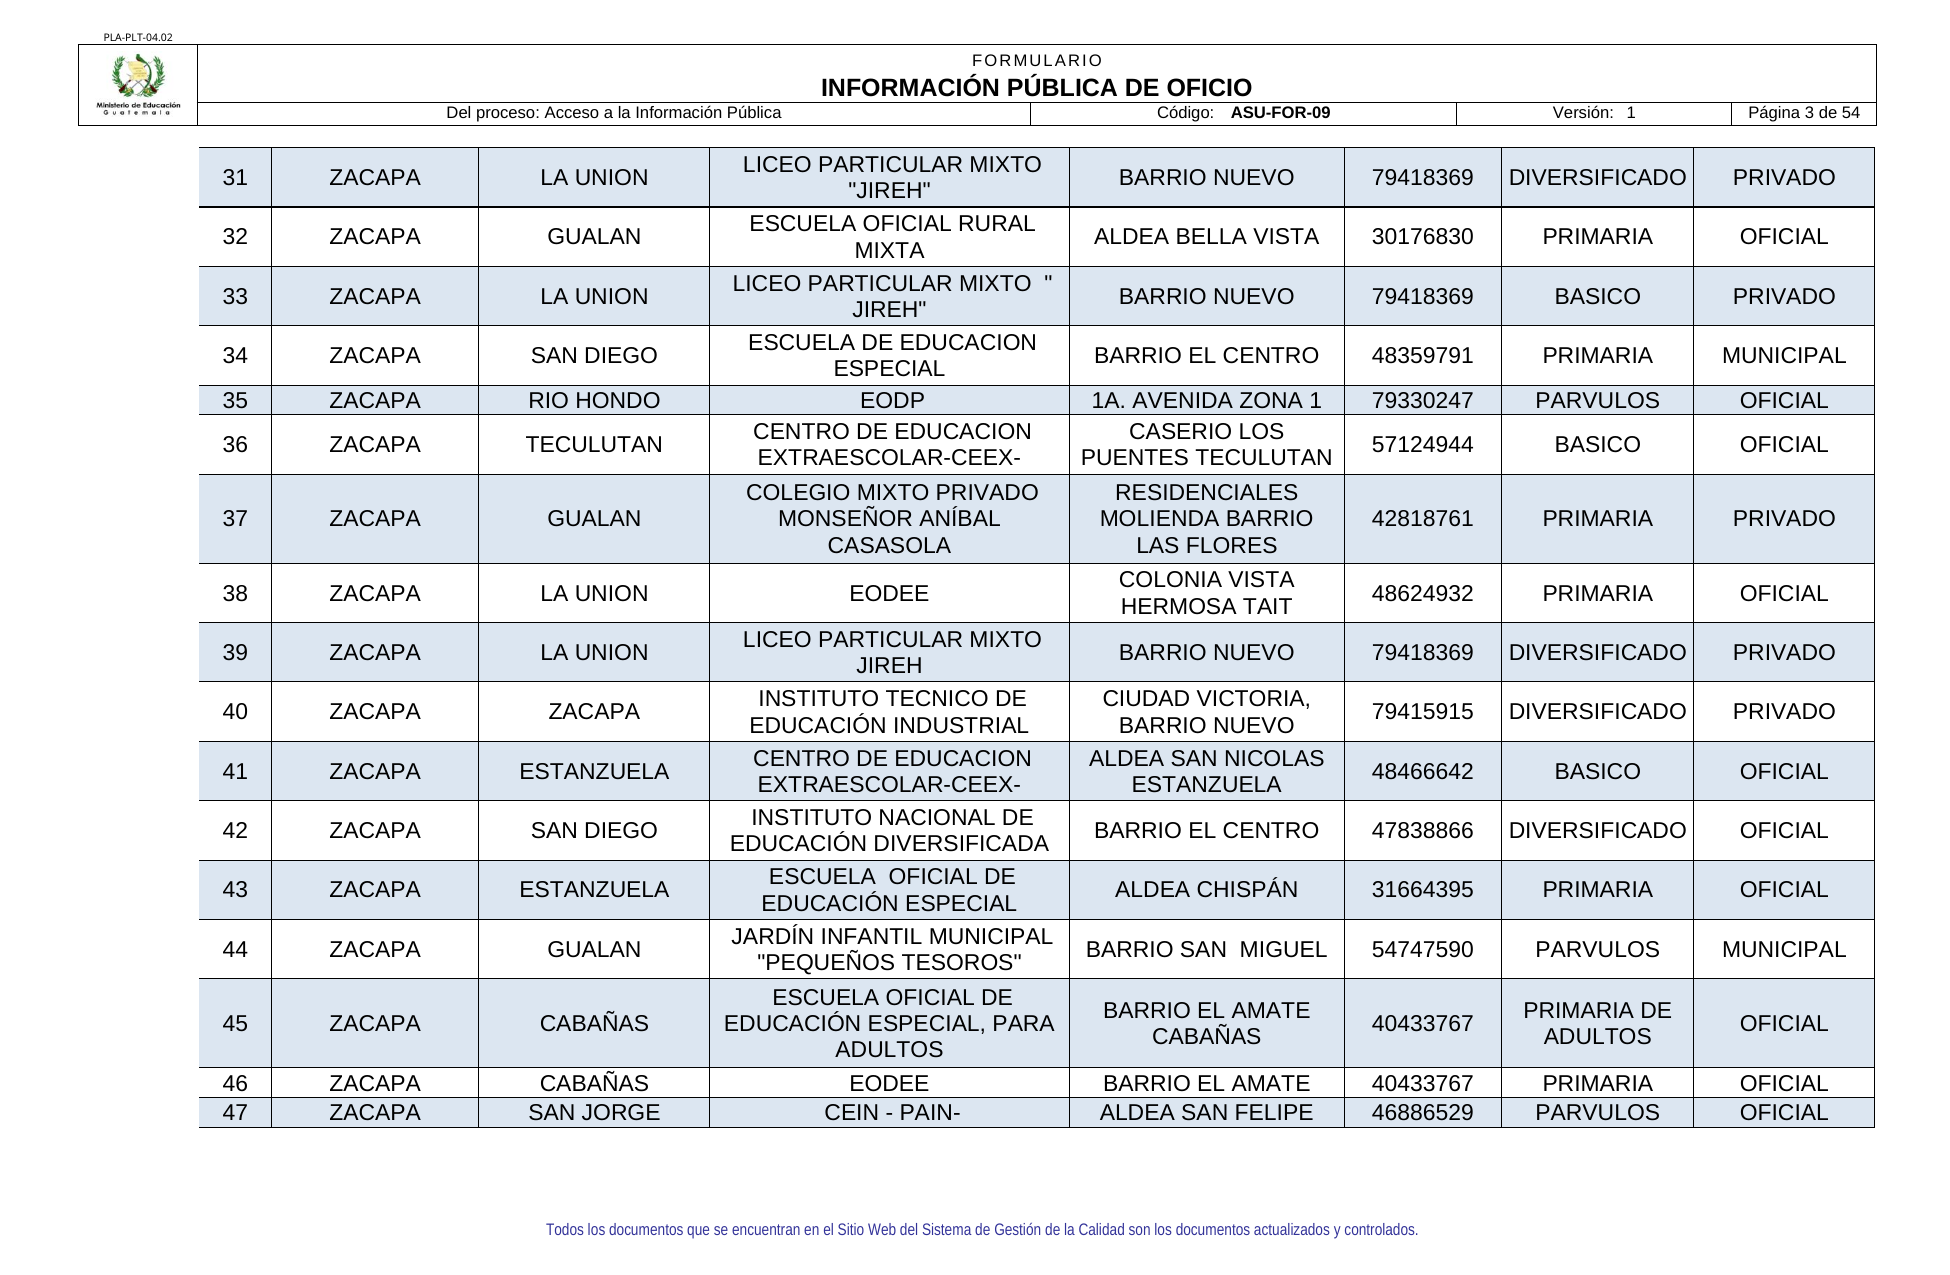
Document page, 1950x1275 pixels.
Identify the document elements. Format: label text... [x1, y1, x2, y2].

table_cell ZACAPA [479, 682, 709, 741]
table_cell 57124944 [1345, 415, 1501, 473]
table_cell DIVERSIFICADO [1502, 148, 1693, 206]
table_cell ALDEA SAN NICOLAS ESTANZUELA [1070, 742, 1344, 800]
table_cell 40433767 [1345, 979, 1501, 1067]
table_cell 40 [199, 682, 271, 741]
table_cell BARRIO NUEVO [1070, 148, 1344, 206]
table_cell OFICIAL [1694, 1068, 1874, 1097]
table_cell 47 [199, 1098, 271, 1127]
table_cell OFICIAL [1694, 861, 1874, 919]
table_cell LICEO PARTICULAR MIXTO JIREH [710, 623, 1069, 681]
table_cell RIO HONDO [479, 386, 709, 414]
table_cell ZACAPA [272, 208, 478, 266]
table_cell 79418369 [1345, 267, 1501, 325]
table_cell PRIMARIA DE ADULTOS [1502, 979, 1693, 1067]
table_cell ESCUELA OFICIAL RURAL MIXTA [710, 208, 1069, 266]
table_cell BARRIO EL CENTRO [1070, 326, 1344, 384]
table_cell PARVULOS [1502, 1098, 1693, 1127]
table_cell COLEGIO MIXTO PRIVADO MONSEÑOR ANÍBAL CASASOLA [710, 475, 1069, 563]
table_cell CEIN - PAIN- [710, 1098, 1069, 1127]
table_cell ZACAPA [272, 1098, 478, 1127]
table_cell 37 [199, 475, 271, 563]
table_cell LA UNION [479, 267, 709, 325]
table_cell PRIMARIA [1502, 861, 1693, 919]
table_cell DIVERSIFICADO [1502, 682, 1693, 741]
table_cell LA UNION [479, 148, 709, 206]
table_cell 41 [199, 742, 271, 800]
table_cell 42818761 [1345, 475, 1501, 563]
picture [95, 51, 181, 117]
table_cell ESCUELA DE EDUCACION ESPECIAL [710, 326, 1069, 384]
table_cell ZACAPA [272, 623, 478, 681]
table_cell RESIDENCIALES MOLIENDA BARRIO LAS FLORES [1070, 475, 1344, 563]
table_cell PRIMARIA [1502, 564, 1693, 622]
table_cell OFICIAL [1694, 801, 1874, 859]
table_cell BARRIO NUEVO [1070, 623, 1344, 681]
table_cell ALDEA CHISPÁN [1070, 861, 1344, 919]
table_cell GUALAN [479, 475, 709, 563]
table_cell CABAÑAS [479, 1068, 709, 1097]
table_cell DIVERSIFICADO [1502, 623, 1693, 681]
table_cell INSTITUTO TECNICO DE EDUCACIÓN INDUSTRIAL [710, 682, 1069, 741]
table_cell OFICIAL [1694, 742, 1874, 800]
table_cell 40433767 [1345, 1068, 1501, 1097]
table_cell ESCUELA OFICIAL DE EDUCACIÓN ESPECIAL, PARA ADULTOS [710, 979, 1069, 1067]
table_cell OFICIAL [1694, 415, 1874, 473]
table_cell INSTITUTO NACIONAL DE EDUCACIÓN DIVERSIFICADA [710, 801, 1069, 859]
table_cell BARRIO EL AMATE [1070, 1068, 1344, 1097]
table_cell BASICO [1502, 415, 1693, 473]
table_cell ZACAPA [272, 920, 478, 978]
table_cell 46886529 [1345, 1098, 1501, 1127]
table_cell GUALAN [479, 920, 709, 978]
table_cell 32 [199, 208, 271, 266]
table_cell PRIVADO [1694, 475, 1874, 563]
table_cell ESTANZUELA [479, 742, 709, 800]
table_cell ZACAPA [272, 415, 478, 473]
table_cell PRIVADO [1694, 623, 1874, 681]
table_cell 79415915 [1345, 682, 1501, 741]
table_cell 42 [199, 801, 271, 859]
table_cell MUNICIPAL [1694, 920, 1874, 978]
table_cell BARRIO SAN MIGUEL [1070, 920, 1344, 978]
table_cell 48466642 [1345, 742, 1501, 800]
table_cell ESTANZUELA [479, 861, 709, 919]
table_cell SAN DIEGO [479, 801, 709, 859]
table_cell ZACAPA [272, 682, 478, 741]
table_cell 38 [199, 564, 271, 622]
table_cell TECULUTAN [479, 415, 709, 473]
table_cell EODP [710, 386, 1069, 414]
table_cell 39 [199, 623, 271, 681]
table_cell PARVULOS [1502, 386, 1693, 414]
table_cell 48359791 [1345, 326, 1501, 384]
table_cell ZACAPA [272, 326, 478, 384]
table_cell PRIMARIA [1502, 326, 1693, 384]
table_cell ZACAPA [272, 979, 478, 1067]
table_cell 30176830 [1345, 208, 1501, 266]
table_cell 36 [199, 415, 271, 473]
table_cell CABAÑAS [479, 979, 709, 1067]
table_cell CIUDAD VICTORIA, BARRIO NUEVO [1070, 682, 1344, 741]
table_cell 79418369 [1345, 623, 1501, 681]
table_cell PRIMARIA [1502, 475, 1693, 563]
table_cell 1A. AVENIDA ZONA 1 [1070, 386, 1344, 414]
table_cell GUALAN [479, 208, 709, 266]
table_cell 44 [199, 920, 271, 978]
table_cell LA UNION [479, 564, 709, 622]
table_cell ZACAPA [272, 475, 478, 563]
table_cell EODEE [710, 1068, 1069, 1097]
table_cell OFICIAL [1694, 208, 1874, 266]
table_cell OFICIAL [1694, 386, 1874, 414]
table_cell BARRIO EL CENTRO [1070, 801, 1344, 859]
table_cell ZACAPA [272, 1068, 478, 1097]
table_cell SAN JORGE [479, 1098, 709, 1127]
table_cell PRIVADO [1694, 267, 1874, 325]
table_cell BARRIO EL AMATE CABAÑAS [1070, 979, 1344, 1067]
table_cell CASERIO LOS PUENTES TECULUTAN [1070, 415, 1344, 473]
table_cell ZACAPA [272, 267, 478, 325]
table_cell PRIMARIA [1502, 208, 1693, 266]
table_cell LICEO PARTICULAR MIXTO "JIREH" [710, 148, 1069, 206]
table_cell ESCUELA OFICIAL DE EDUCACIÓN ESPECIAL [710, 861, 1069, 919]
table_cell OFICIAL [1694, 1098, 1874, 1127]
table_cell 35 [199, 386, 271, 414]
table_cell ALDEA SAN FELIPE [1070, 1098, 1344, 1127]
table_cell DIVERSIFICADO [1502, 801, 1693, 859]
table_cell ALDEA BELLA VISTA [1070, 208, 1344, 266]
table_cell MUNICIPAL [1694, 326, 1874, 384]
table_cell 79418369 [1345, 148, 1501, 206]
table_cell SAN DIEGO [479, 326, 709, 384]
table_cell ZACAPA [272, 386, 478, 414]
table_cell 47838866 [1345, 801, 1501, 859]
table_cell PARVULOS [1502, 920, 1693, 978]
table_cell ZACAPA [272, 801, 478, 859]
table_cell JARDÍN INFANTIL MUNICIPAL "PEQUEÑOS TESOROS" [710, 920, 1069, 978]
table_cell PRIVADO [1694, 682, 1874, 741]
table_cell CENTRO DE EDUCACION EXTRAESCOLAR-CEEX- [710, 742, 1069, 800]
table_cell ZACAPA [272, 861, 478, 919]
table_cell 54747590 [1345, 920, 1501, 978]
table_cell 45 [199, 979, 271, 1067]
table_cell PRIVADO [1694, 148, 1874, 206]
table_cell 79330247 [1345, 386, 1501, 414]
table_cell CENTRO DE EDUCACION EXTRAESCOLAR-CEEX- [710, 415, 1069, 473]
table_cell LICEO PARTICULAR MIXTO " JIREH" [710, 267, 1069, 325]
table_cell 48624932 [1345, 564, 1501, 622]
table_cell ZACAPA [272, 742, 478, 800]
table_cell PRIMARIA [1502, 1068, 1693, 1097]
table_cell 34 [199, 326, 271, 384]
table_cell 31 [199, 148, 271, 206]
table_cell 33 [199, 267, 271, 325]
table_cell BASICO [1502, 267, 1693, 325]
table_cell OFICIAL [1694, 979, 1874, 1067]
table_cell 46 [199, 1068, 271, 1097]
table_cell BASICO [1502, 742, 1693, 800]
table_cell BARRIO NUEVO [1070, 267, 1344, 325]
table_cell OFICIAL [1694, 564, 1874, 622]
table_cell 43 [199, 861, 271, 919]
table_cell EODEE [710, 564, 1069, 622]
table_cell ZACAPA [272, 148, 478, 206]
table_cell 31664395 [1345, 861, 1501, 919]
table_cell ZACAPA [272, 564, 478, 622]
table_cell COLONIA VISTA HERMOSA TAIT [1070, 564, 1344, 622]
table_cell LA UNION [479, 623, 709, 681]
